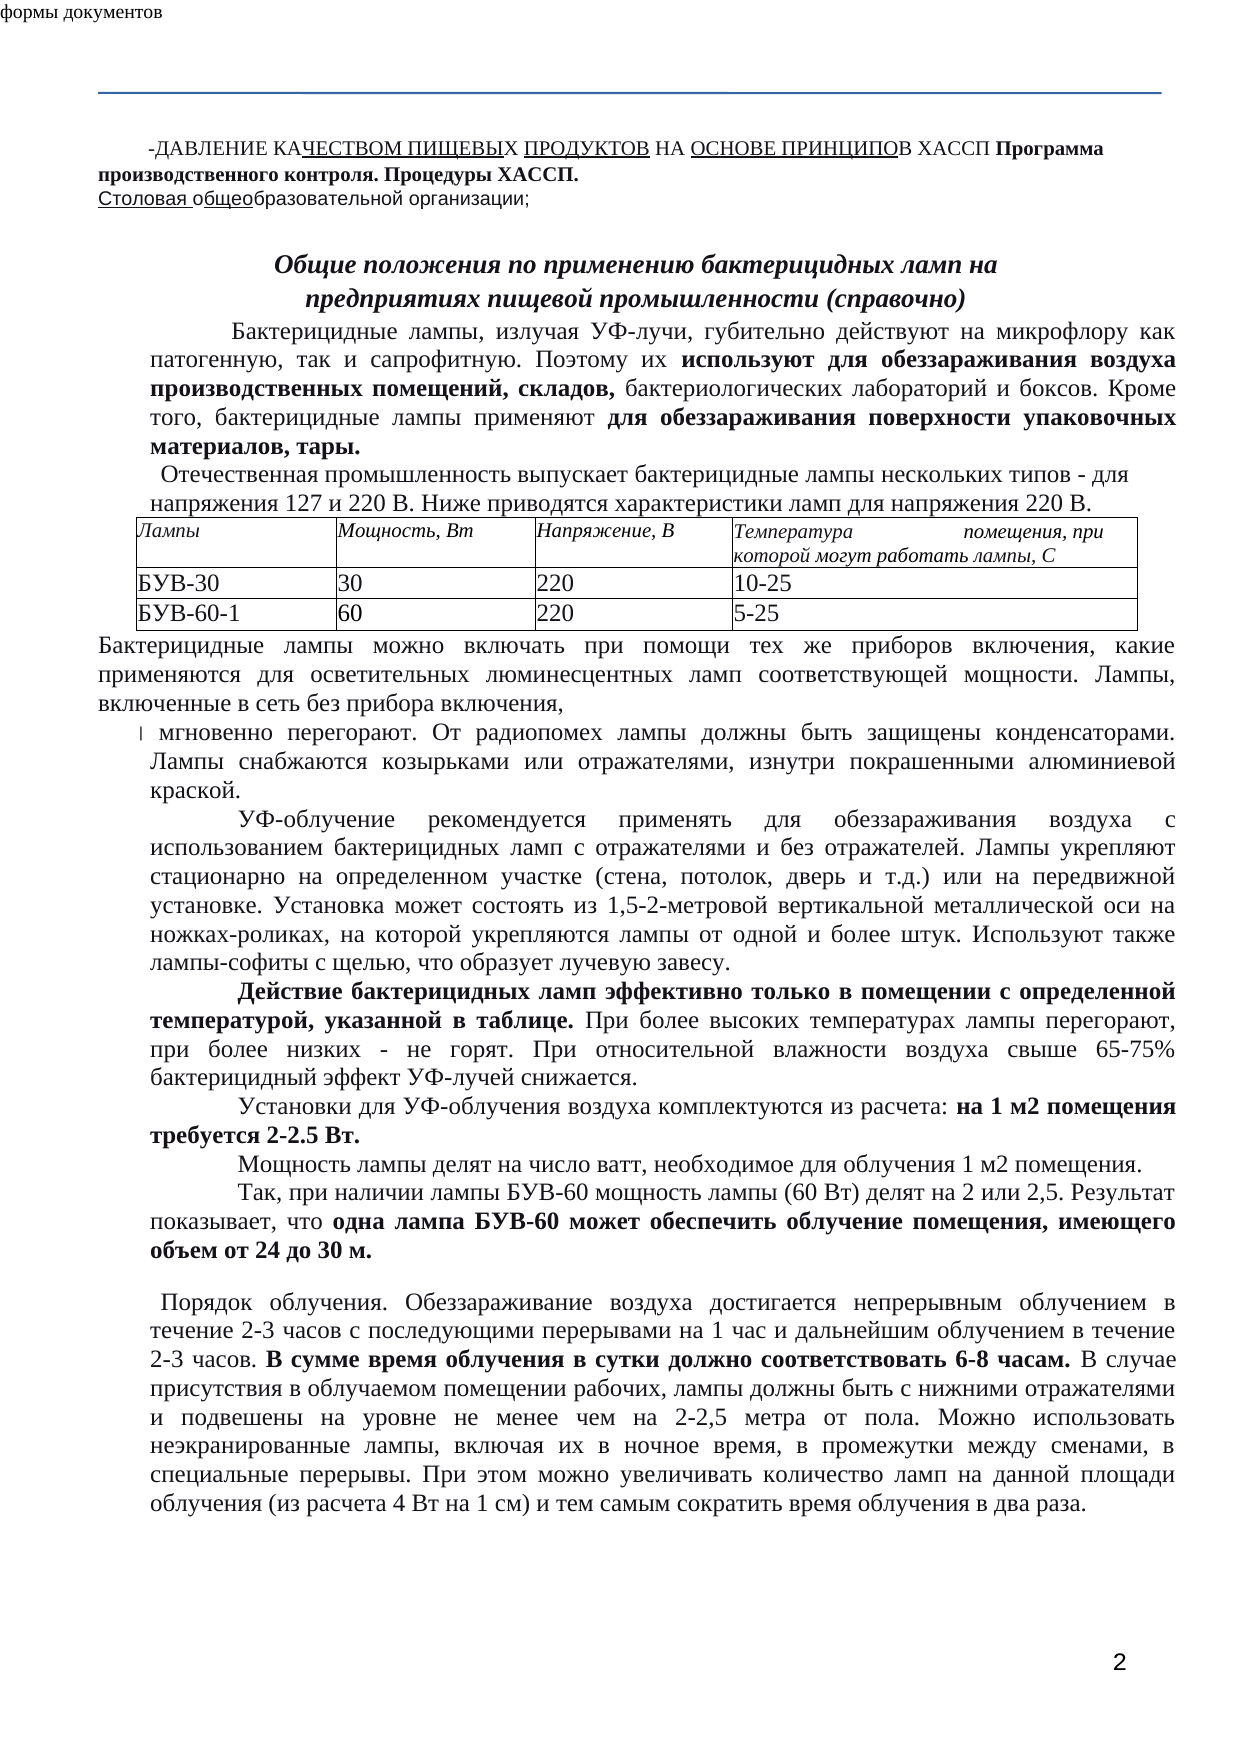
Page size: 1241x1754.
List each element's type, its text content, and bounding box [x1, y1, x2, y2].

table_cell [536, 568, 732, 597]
text । мгновенно перегорают. От радиопомех лампы должны быть защищены конденсаторами. Лампы снабжаются козырьками или отражателями, изнутри покрашенными алюминиевой краской. [137, 717, 1176, 804]
text Установки для УФ-облучения воздуха комплектуются из расчета: на 1 м2 помещения требуется 2-2.5 Вт. [150, 1091, 1176, 1149]
text -ДАВЛЕНИЕ КАЧЕСТВОМ ПИЩЕВЫХ ПРОДУКТОВ НА ОСНОВЕ ПРИНЦИПОВ ХАССП Программа производственного контроля. Процедуры ХАССП. [98, 136, 1176, 186]
text Действие бактерицидных ламп эффективно только в помещении с определенной температурой, указанной в таблице. При более высоких температурах лампы перегорают, при более низких - не горят. При относительной влажности воздуха свыше 65-75% бактерицидный эффект УФ-лучей снижается. [150, 976, 1176, 1091]
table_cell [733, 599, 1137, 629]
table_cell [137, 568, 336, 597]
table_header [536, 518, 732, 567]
text Бактерицидные лампы можно включать при помощи тех же приборов включения, какие применяются для осветительных люминесцентных ламп соответствующей мощности. Лампы, включенные в сеть без прибора включения, [98, 631, 1176, 717]
text Мощность лампы делят на число ватт, необходимое для облучения 1 м2 помещения. [150, 1149, 1176, 1177]
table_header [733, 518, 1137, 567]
text Так, при наличии лампы БУВ-60 мощность лампы (60 Вт) делят на 2 или 2,5. Результат показывает, что одна лампа БУВ-60 может обеспечить облучение помещения, имеющего объем от 24 до 30 м. [150, 1177, 1176, 1264]
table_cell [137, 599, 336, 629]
text Общие положения по применению бактерицидных ламп на предприятиях пищевой промышленности (справочно) [98, 248, 1176, 313]
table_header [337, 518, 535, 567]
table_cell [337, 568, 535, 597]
text Бактерицидные лампы, излучая УФ-лучи, губительно действуют на микрофлору как патогенную, так и сапрофитную. Поэтому их используют для обеззараживания воздуха производственных помещений, складов, бактериологических лабораторий и боксов. Кроме того, бактерицидные лампы применяют для обеззараживания поверхности упаковочных материалов, тары. [150, 316, 1176, 459]
text Порядок облучения. Обеззараживание воздуха достигается непрерывным облучением в течение 2-3 часов с последующими перерывами на 1 час и дальнейшим облучением в течение 2-3 часов. В сумме время облучения в сутки должно соответствовать 6-8 часам. В случае присутствия в облучаемом помещении рабочих, лампы должны быть с нижними отражателями и подвешены на уровне не менее чем на 2-2,5 метра от пола. Можно использовать неэкранированные лампы, включая их в ночное время, в промежутки между сменами, в специальные перерывы. При этом можно увеличивать количество ламп на данной площади облучения (из расчета 4 Вт на 1 см) и тем самым сократить время облучения в два раза. [150, 1287, 1176, 1517]
text Отечественная промышленность выпускает бактерицидные лампы нескольких типов - для напряжения 127 и 220 В. Ниже приводятся характеристики ламп для напряжения 220 В. [150, 459, 1176, 517]
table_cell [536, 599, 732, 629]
text УФ-облучение рекомендуется применять для обеззараживания воздуха с использованием бактерицидных ламп с отражателями и без отражателей. Лампы укрепляют стационарно на определенном участке (стена, потолок, дверь и т.д.) или на передвижной установке. Установка может состоять из 1,5-2-метровой вертикальной металлической оси на ножках-роликах, на которой укрепляются лампы от одной и более штук. Используют также лампы-софиты с щелью, что образует лучевую завесу. [150, 804, 1176, 976]
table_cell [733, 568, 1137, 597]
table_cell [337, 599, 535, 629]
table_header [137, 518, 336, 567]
text Столовая общеобразовательной организации; [98, 187, 1176, 210]
